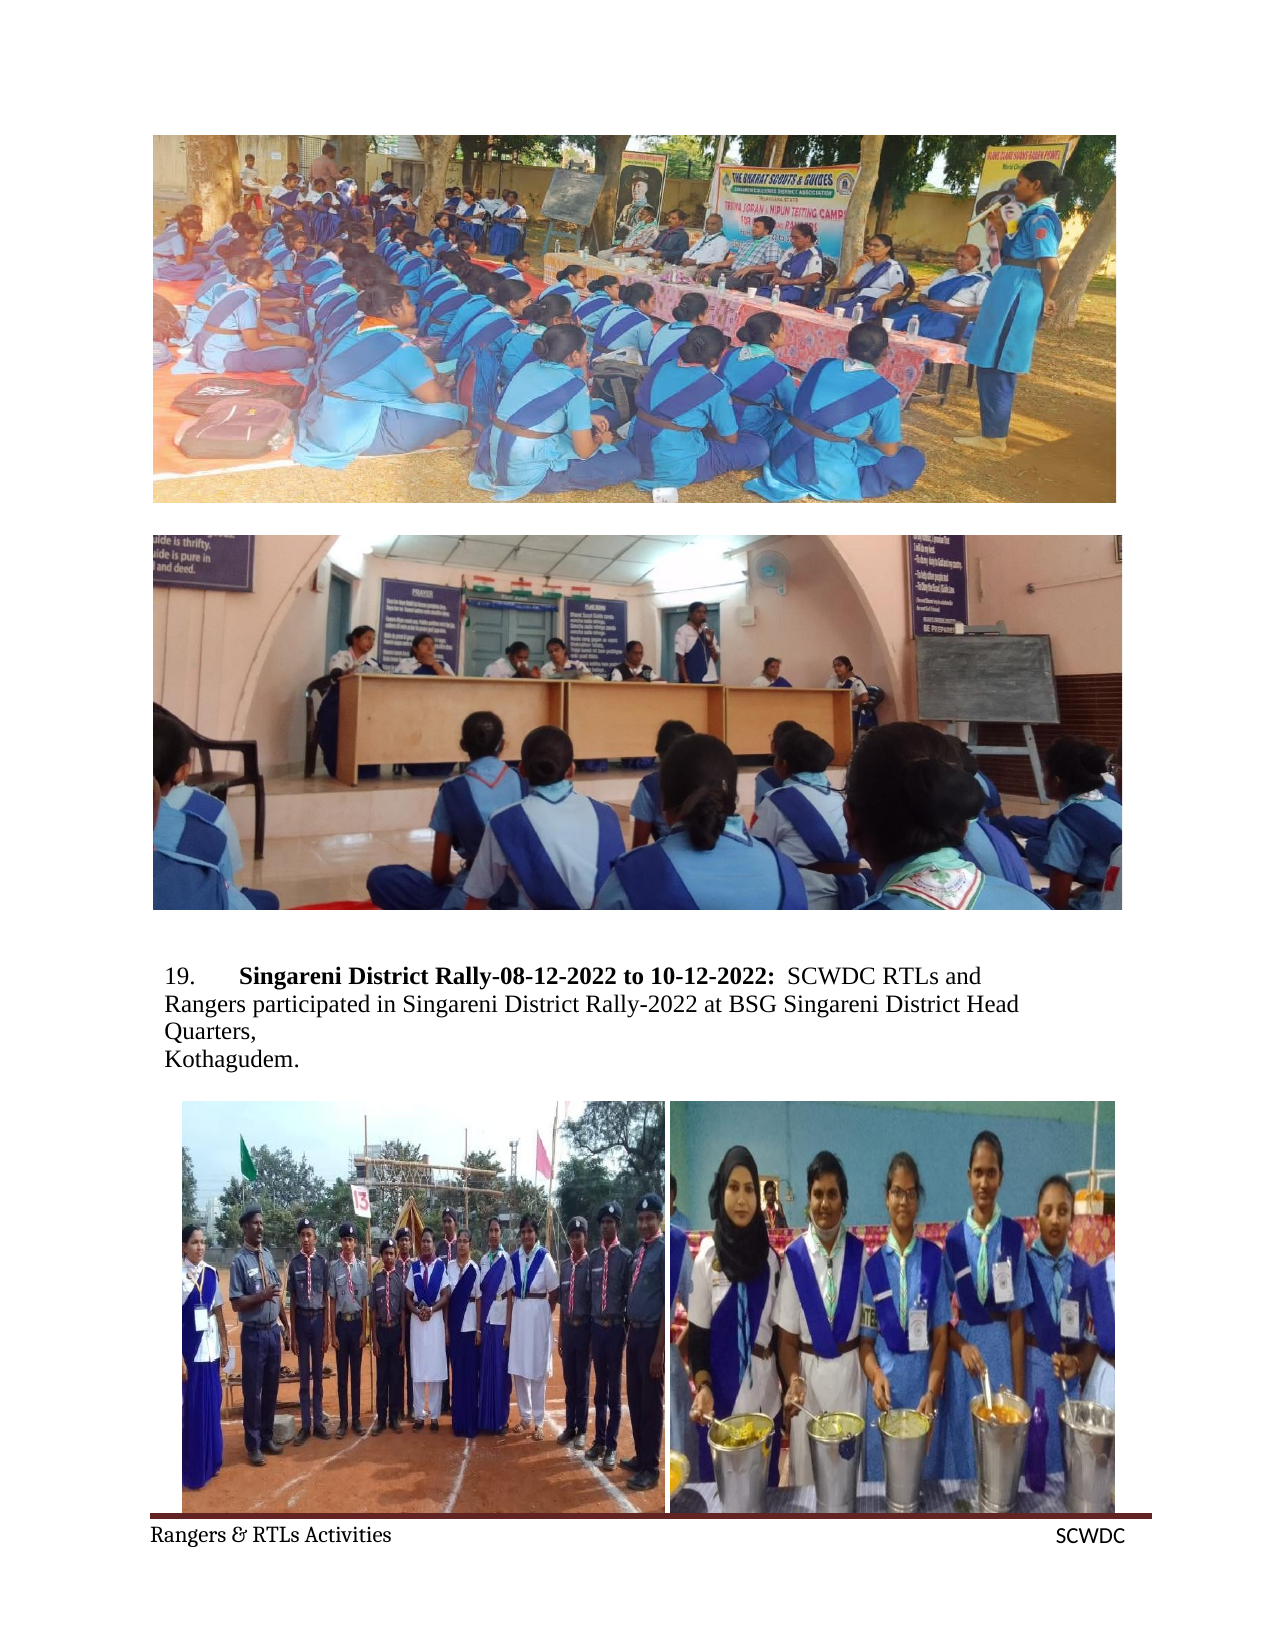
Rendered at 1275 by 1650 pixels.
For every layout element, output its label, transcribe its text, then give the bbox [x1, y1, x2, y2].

picture [153, 135, 1117, 503]
picture [153, 535, 1123, 910]
picture [182, 1101, 665, 1513]
text Kothagudem. [164, 1045, 1206, 1073]
list Singareni District Rally-08-12-2022 to 10-12-2022: SCWDC RTLs and Rangers participated in Singareni District Rally-2022 at BSG Singareni District Head Quarters, [164, 963, 1068, 1045]
picture [670, 1101, 1115, 1513]
